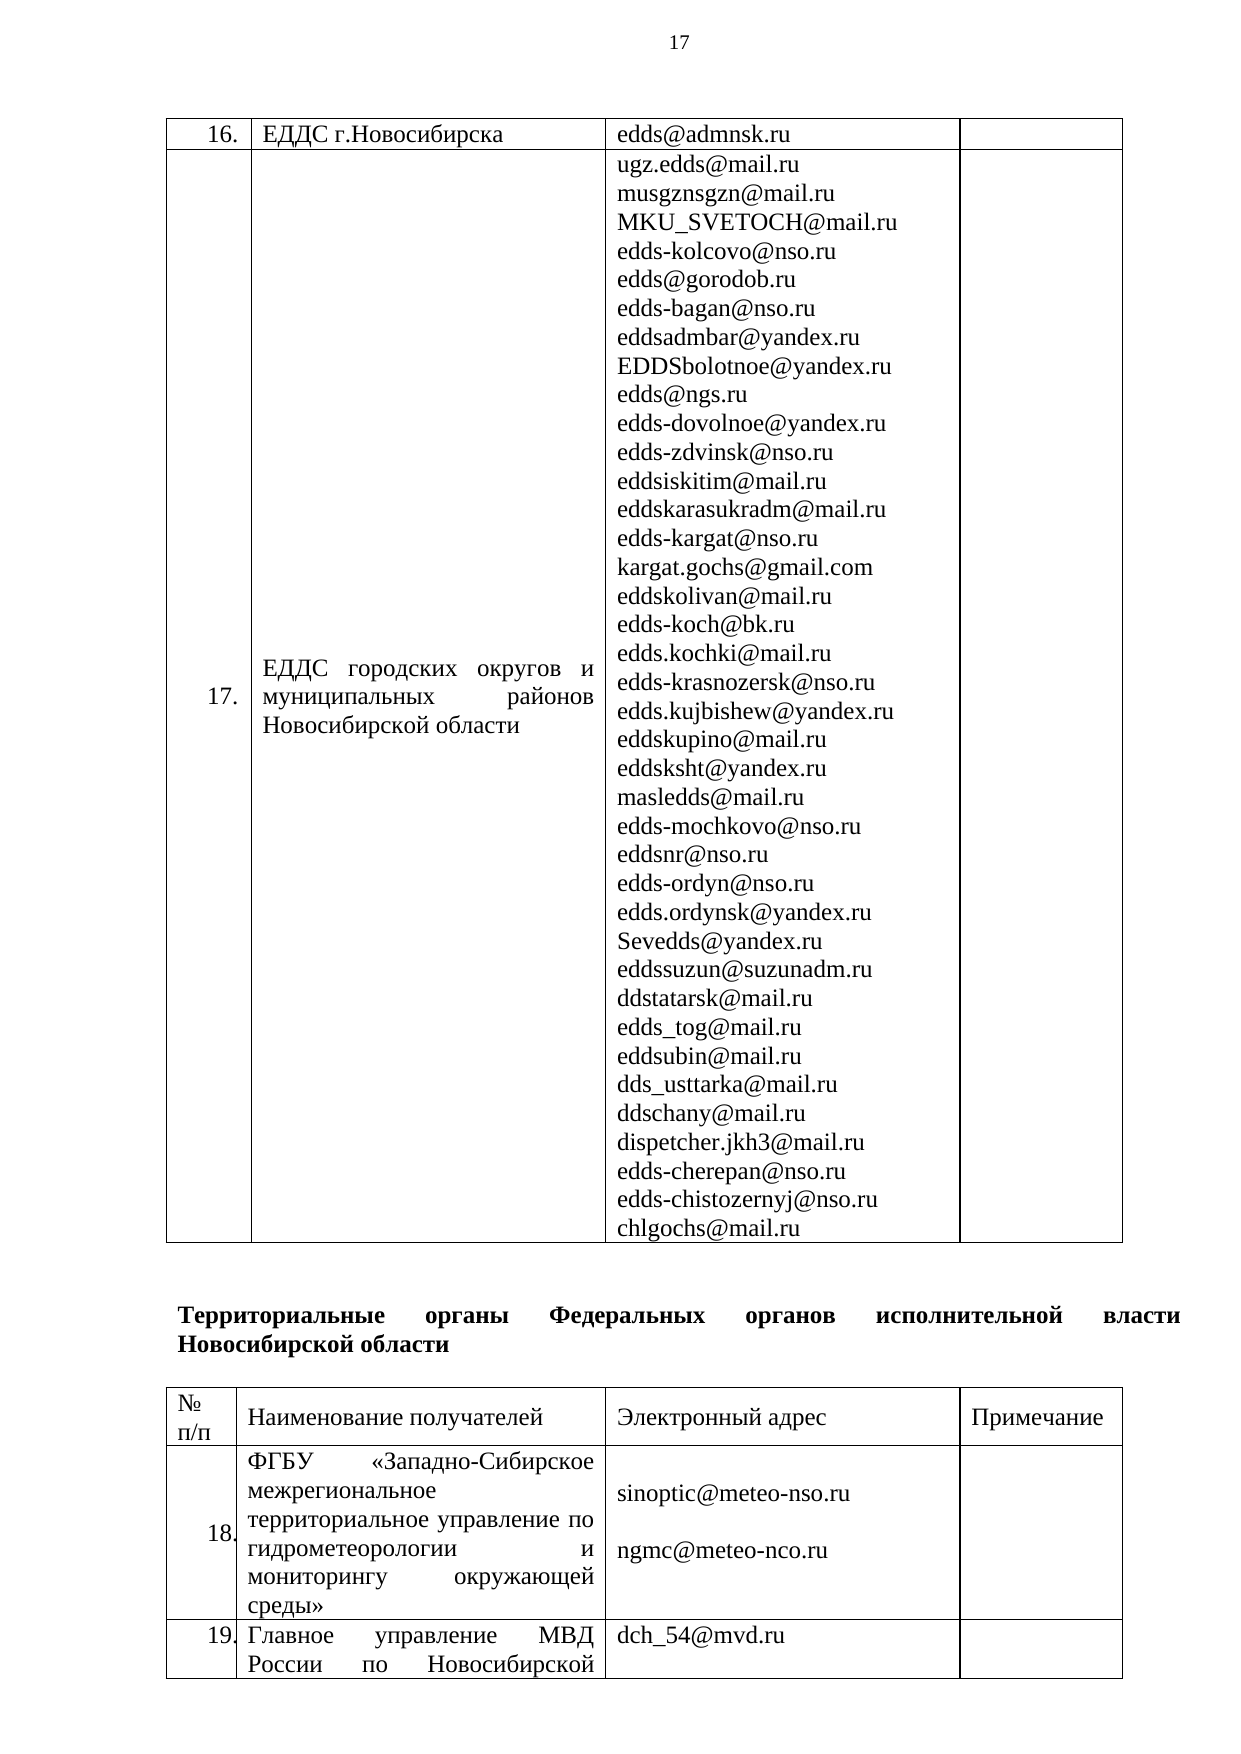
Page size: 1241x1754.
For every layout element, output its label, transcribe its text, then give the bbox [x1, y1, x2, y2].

table_cell sinoptic@meteo-nso.ru ngmc@meteo-nco.ru [606, 1446, 959, 1619]
table_cell edds@admnsk.ru [606, 119, 959, 148]
table_cell [961, 150, 1122, 1242]
table_header Электронный адрес [606, 1388, 959, 1445]
table_header № п/п [167, 1388, 236, 1445]
table_cell [167, 150, 251, 1242]
table_cell ЕДДС г.Новосибирска [252, 119, 605, 148]
table_cell ugz.edds@mail.ru musgznsgzn@mail.ru MKU_SVETOCH@mail.ru edds-kolcovo@nso.ru edds@gorodob.ru edds-bagan@nso.ru eddsadmbar@yandex.ru EDDSbolotnoe@yandex.ru edds@ngs.ru edds-dovolnoe@yandex.ru edds-zdvinsk@nso.ru eddsiskitim@mail.ru eddskarasukradm@mail.ru edds-kargat@nso.ru kargat.gochs@gmail.com eddskolivan@mail.ru edds-koch@bk.ru edds.kochki@mail.ru edds-krasnozersk@nso.ru edds.kujbishew@yandex.ru eddskupino@mail.ru eddsksht@yandex.ru masledds@mail.ru edds-mochkovo@nso.ru eddsnr@nso.ru edds-ordyn@nso.ru edds.ordynsk@yandex.ru Sevedds@yandex.ru eddssuzun@suzunadm.ru ddstatarsk@mail.ru edds_tog@mail.ru eddsubin@mail.ru dds_usttarka@mail.ru ddschany@mail.ru dispetcher.jkh3@mail.ru edds-cherepan@nso.ru edds-chistozernyj@nso.ru chlgochs@mail.ru [606, 150, 959, 1242]
table_cell [961, 1620, 1122, 1677]
table_cell dch_54@mvd.ru [606, 1620, 959, 1677]
table_cell ЕДДС городских округов и муниципальных районов Новосибирской области [252, 150, 605, 1242]
text Территориальные органы Федеральных органов исполнительной власти Новосибирской области [177, 1301, 1181, 1358]
table_cell [961, 119, 1122, 148]
table_cell ФГБУ «Западно-Сибирское межрегиональное территориальное управление по гидрометеорологии и мониторингу окружающей среды» [237, 1446, 605, 1619]
table_header Наименование получателей [237, 1388, 605, 1445]
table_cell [237, 1620, 605, 1677]
table_cell [167, 1446, 236, 1619]
table_cell [167, 119, 251, 148]
table_cell [167, 1620, 236, 1677]
table_header Примечание [961, 1388, 1122, 1445]
table_cell [961, 1446, 1122, 1619]
